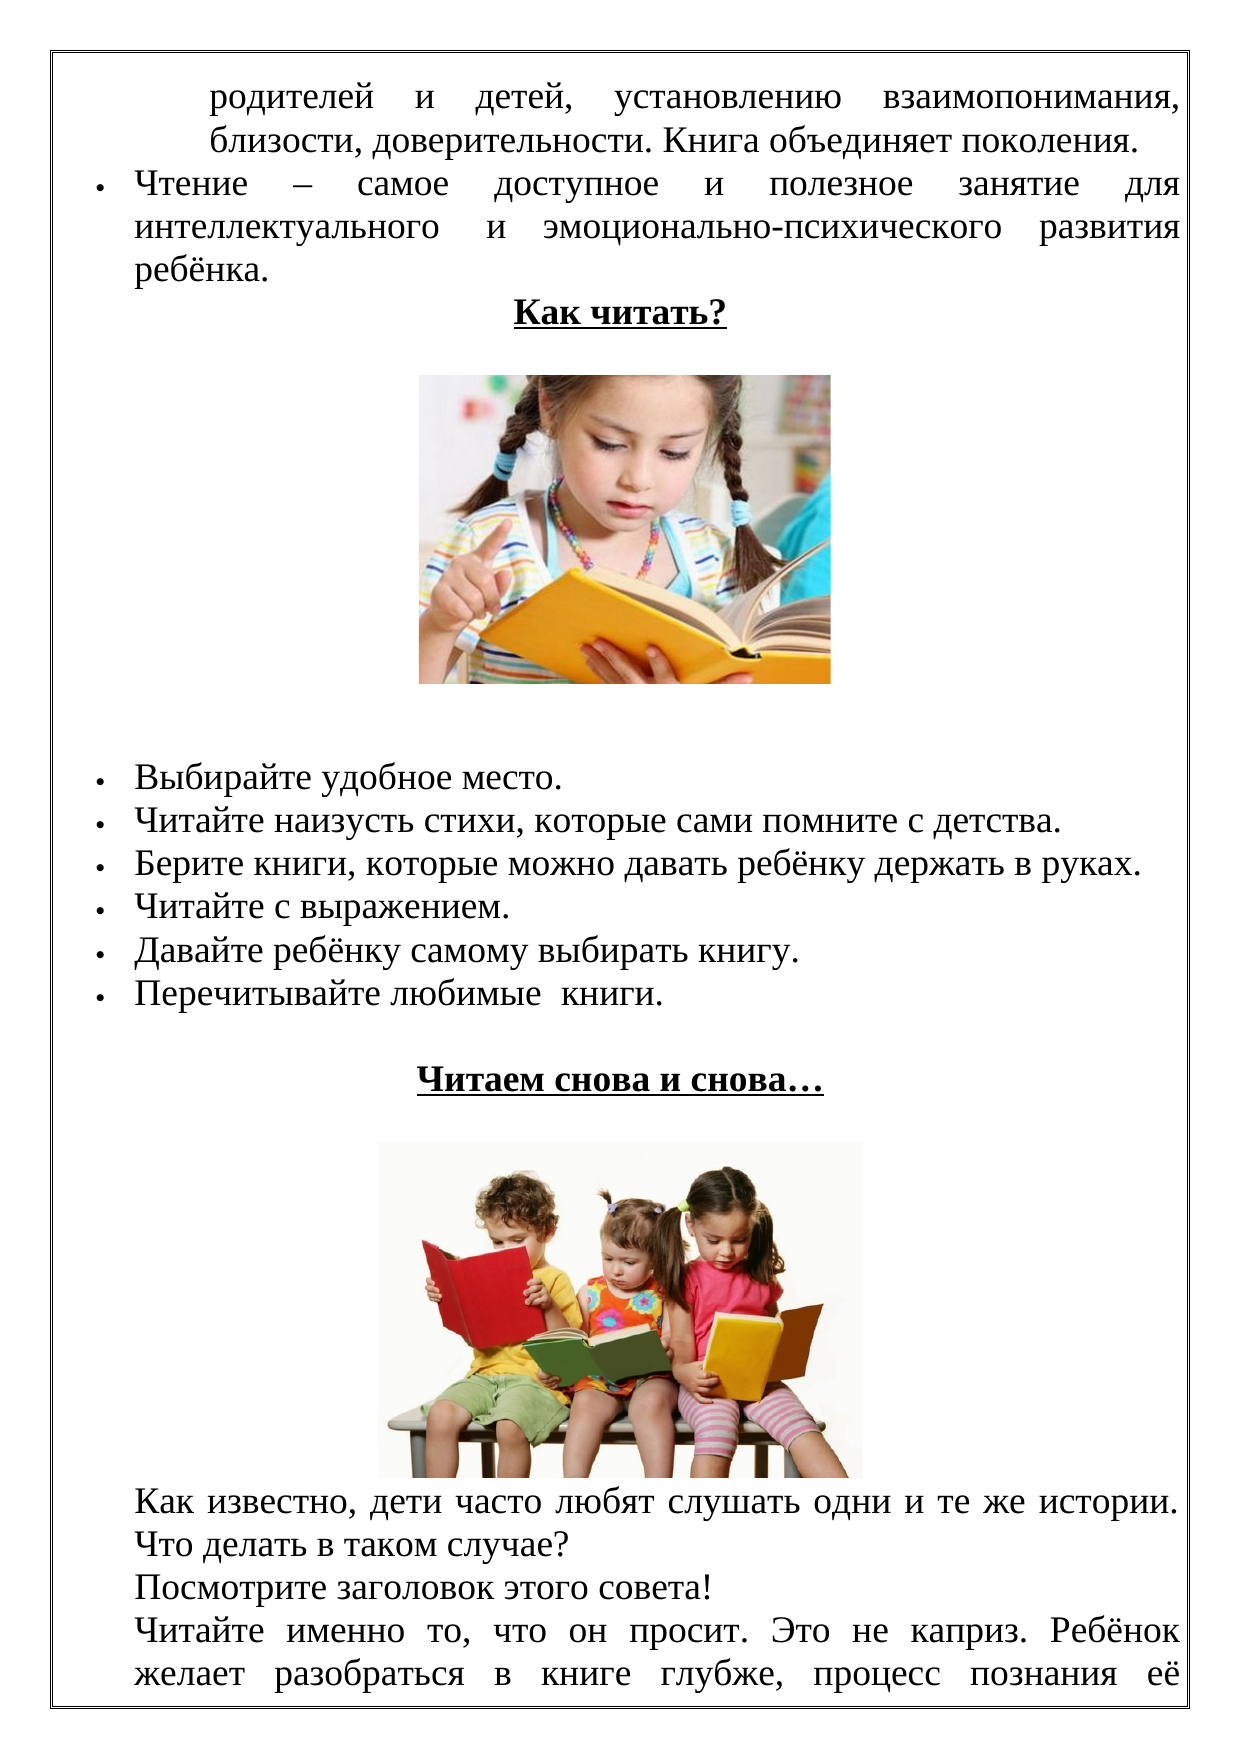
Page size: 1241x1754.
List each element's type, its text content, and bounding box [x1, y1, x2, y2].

list Читайте с выражением. [97, 884, 1181, 927]
text Как читать? [59, 289, 1181, 333]
picture [418, 375, 831, 684]
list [172, 74, 1181, 160]
text Читаем снова и снова… [59, 1056, 1181, 1099]
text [134, 1607, 1181, 1694]
list Давайте ребёнку самому выбирать книгу. [97, 927, 1181, 970]
list Выбирайте удобное место. [97, 754, 1181, 798]
list Читайте наизусть стихи, которые сами помните с детства. [97, 798, 1181, 841]
list Чтение – самое доступное и полезное занятие для интеллектуального и эмоционально-психического развития ребёнка. [97, 160, 1181, 289]
picture [377, 1142, 863, 1478]
list Берите книги, которые можно давать ребёнку держать в руках. [97, 841, 1181, 884]
text Как известно, дети часто любят слушать одни и те же истории. Что делать в таком случае? [134, 1478, 1181, 1564]
list Перечитывайте любимые книги. [97, 970, 1181, 1013]
text Посмотрите заголовок этого совета! [134, 1564, 1181, 1607]
